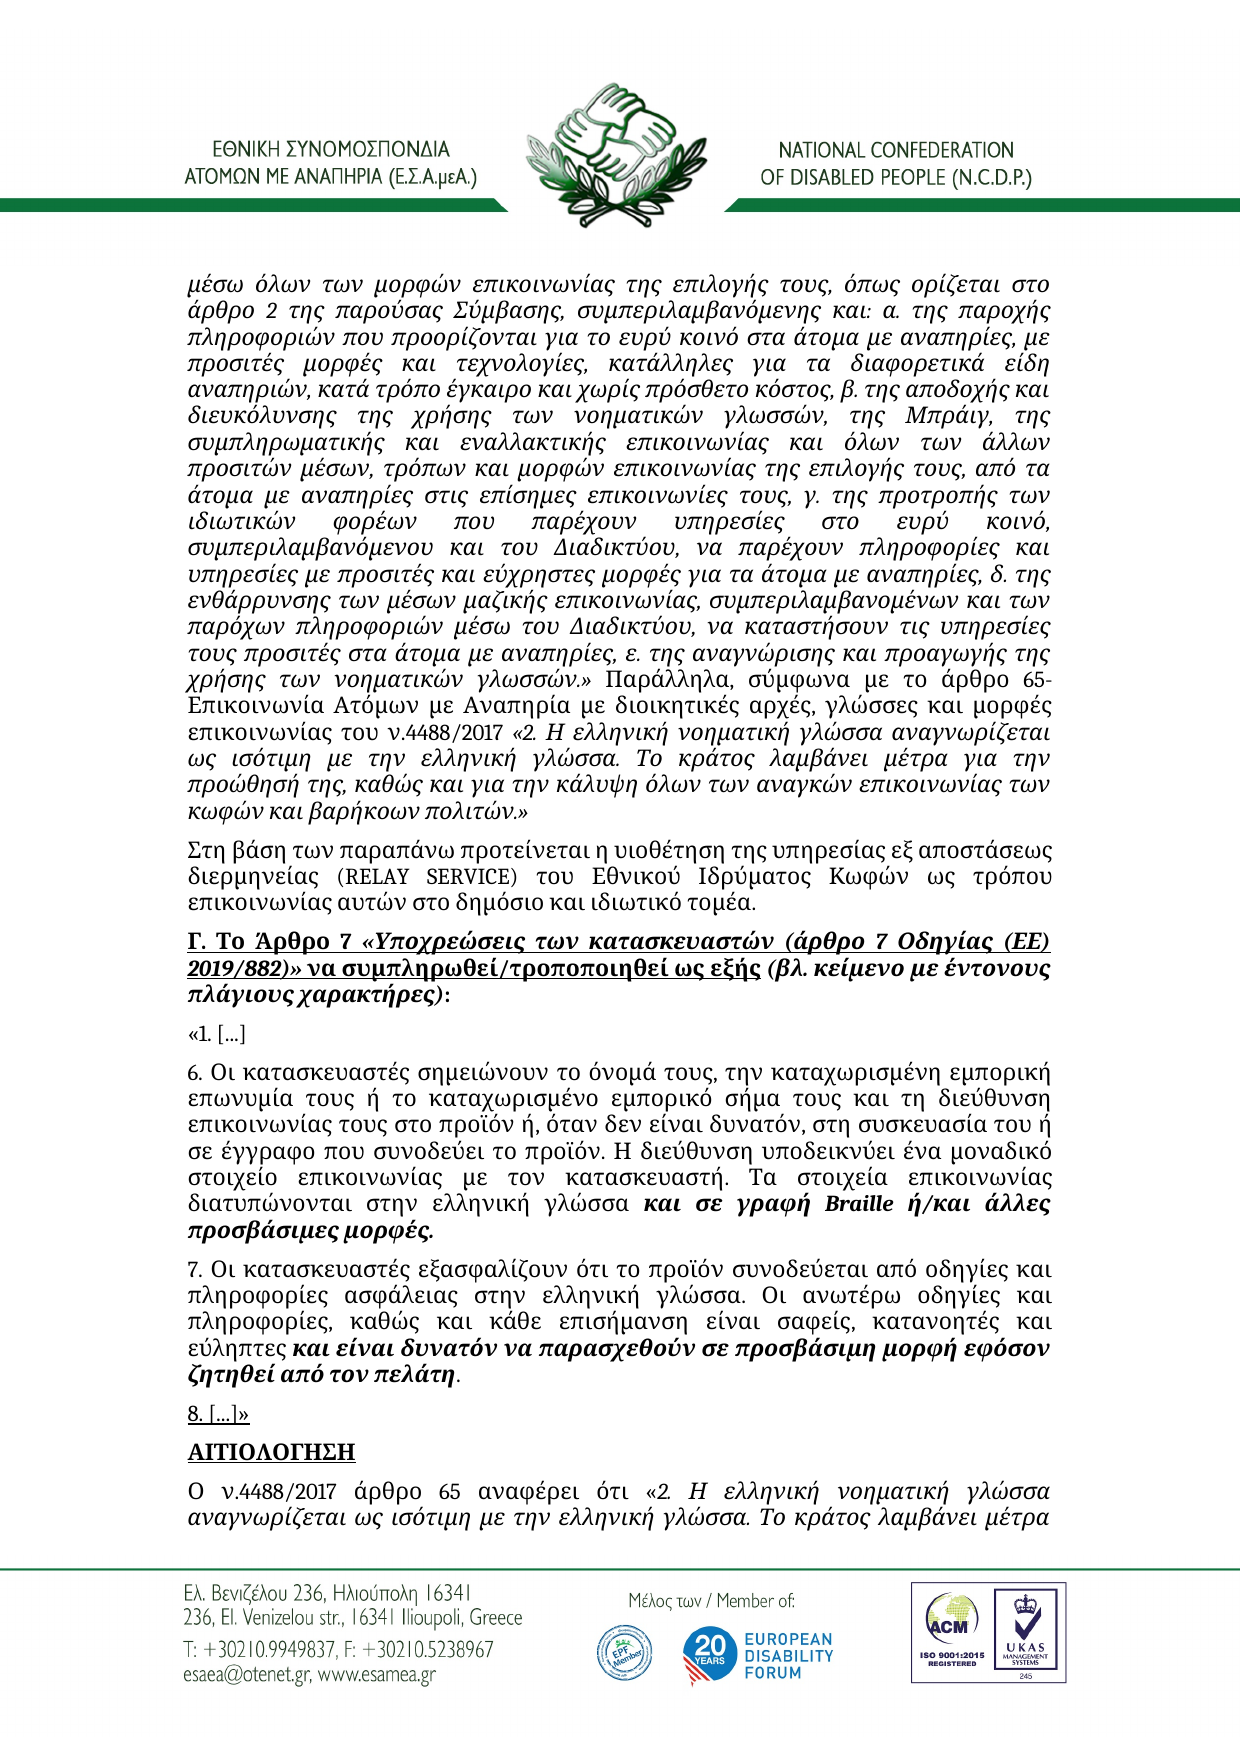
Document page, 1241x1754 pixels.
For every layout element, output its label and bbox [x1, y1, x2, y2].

picture [0, 29, 1240, 266]
picture [0, 1555, 1240, 1737]
